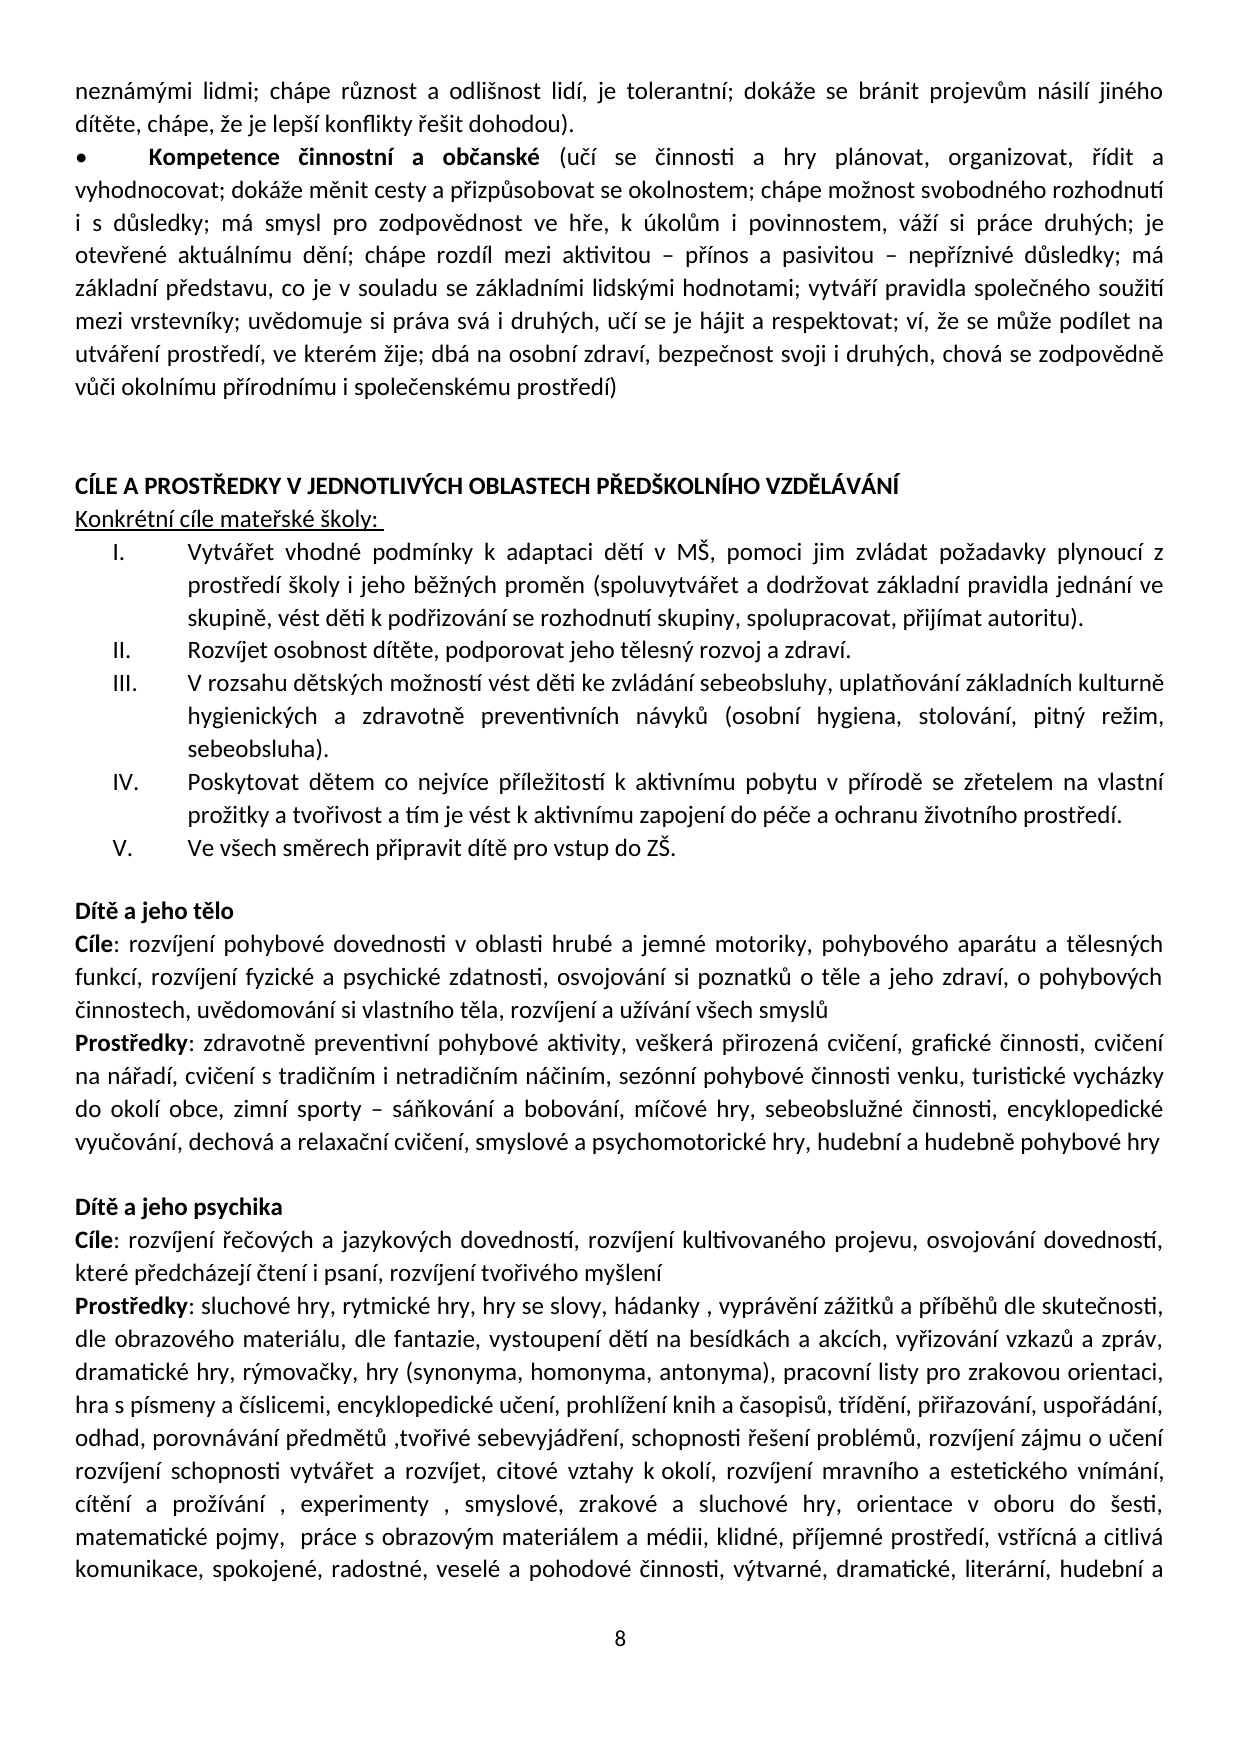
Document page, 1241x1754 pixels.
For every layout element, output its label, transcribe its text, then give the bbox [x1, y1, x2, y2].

text Cíle: rozvíjení řečových a jazykových dovedností, rozvíjení kultivovaného projevu, osvojování dovedností, které předcházejí čtení i psaní, rozvíjení tvořivého myšlení [75, 1224, 1165, 1288]
text CÍLE A PROSTŘEDKY V JEDNOTLIVÝCH OBLASTECH PŘEDŠKOLNÍHO VZDĚLÁVÁNÍ [75, 470, 1165, 501]
text Dítě a jeho psychika [75, 1191, 1165, 1222]
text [75, 1290, 1165, 1584]
list V rozsahu dětských možností vést děti ke zvládání sebeobsluhy, uplatňování základních kulturně hygienických a zdravotně preventivních návyků (osobní hygiena, stolování, pitný režim, sebeobsluha). [112, 667, 1165, 764]
list Rozvíjet osobnost dítěte, podporovat jeho tělesný rozvoj a zdraví. [112, 634, 1165, 665]
list Ve všech směrech připravit dítě pro vstup do ZŠ. [112, 832, 1165, 863]
text • Kompetence činnostní a občanské (učí se činnosti a hry plánovat, organizovat, řídit a vyhodnocovat; dokáže měnit cesty a přizpůsobovat se okolnostem; chápe možnost svobodného rozhodnutí i s důsledky; má smysl pro zodpovědnost ve hře, k úkolům i povinnostem, váží si práce druhých; je otevřené aktuálnímu dění; chápe rozdíl mezi aktivitou – přínos a pasivitou – nepříznivé důsledky; má základní představu, co je v souladu se základními lidskými hodnotami; vytváří pravidla společného soužití mezi vrstevníky; uvědomuje si práva svá i druhých, učí se je hájit a respektovat; ví, že se může podílet na utváření prostředí, ve kterém žije; dbá na osobní zdraví, bezpečnost svoji i druhých, chová se zodpovědně vůči okolnímu přírodnímu i společenskému prostředí) [75, 141, 1165, 402]
list Vytvářet vhodné podmínky k adaptaci dětí v MŠ, pomoci jim zvládat požadavky plynoucí z prostředí školy i jeho běžných proměn (spoluvytvářet a dodržovat základní pravidla jednání ve skupině, vést děti k podřizování se rozhodnutí skupiny, spolupracovat, přijímat autoritu). [112, 536, 1165, 632]
list Poskytovat dětem co nejvíce příležitostí k aktivnímu pobytu v přírodě se zřetelem na vlastní prožitky a tvořivost a tím je vést k aktivnímu zapojení do péče a ochranu životního prostředí. [112, 766, 1165, 830]
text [75, 75, 1165, 138]
text Prostředky: zdravotně preventivní pohybové aktivity, veškerá přirozená cvičení, grafické činnosti, cvičení na nářadí, cvičení s tradičním i netradičním náčiním, sezónní pohybové činnosti venku, turistické vycházky do okolí obce, zimní sporty – sáňkování a bobování, míčové hry, sebeobslužné činnosti, encyklopedické vyučování, dechová a relaxační cvičení, smyslové a psychomotorické hry, hudební a hudebně pohybové hry [75, 1027, 1165, 1156]
text Dítě a jeho tělo [75, 895, 1165, 926]
text Konkrétní cíle mateřské školy: [75, 503, 1165, 533]
text Cíle: rozvíjení pohybové dovednosti v oblasti hrubé a jemné motoriky, pohybového aparátu a tělesných funkcí, rozvíjení fyzické a psychické zdatnosti, osvojování si poznatků o těle a jeho zdraví, o pohybových činnostech, uvědomování si vlastního těla, rozvíjení a užívání všech smyslů [75, 928, 1165, 1024]
